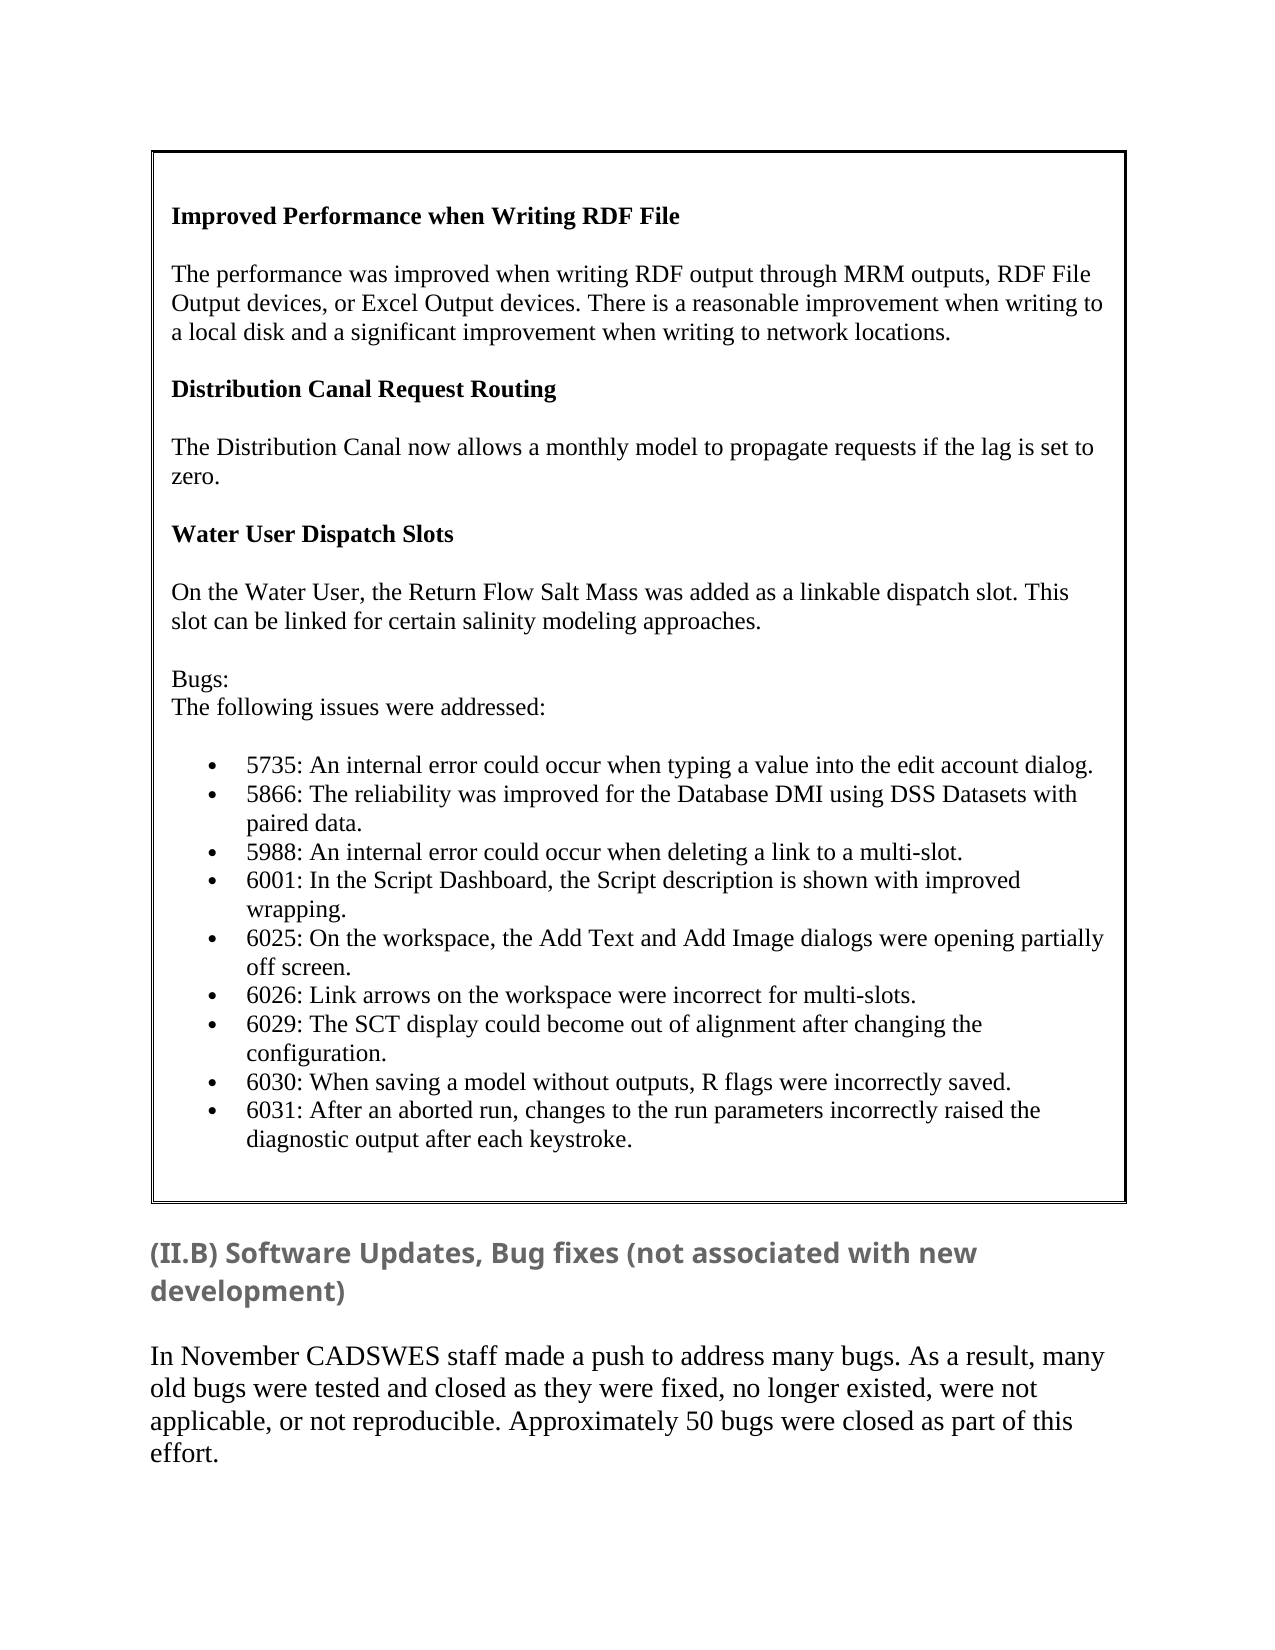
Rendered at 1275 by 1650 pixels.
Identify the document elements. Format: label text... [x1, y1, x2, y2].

text (II.B) Software Updates, Bug fixes (not associated with new development) [150, 1233, 1125, 1310]
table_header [154, 153, 1124, 1201]
text In November CADSWES staff made a push to address many bugs. As a result, many old bugs were tested and closed as they were fixed, no longer existed, were not applicable, or not reproducible. Approximately 50 bugs were closed as part of this effort. [150, 1339, 1125, 1468]
